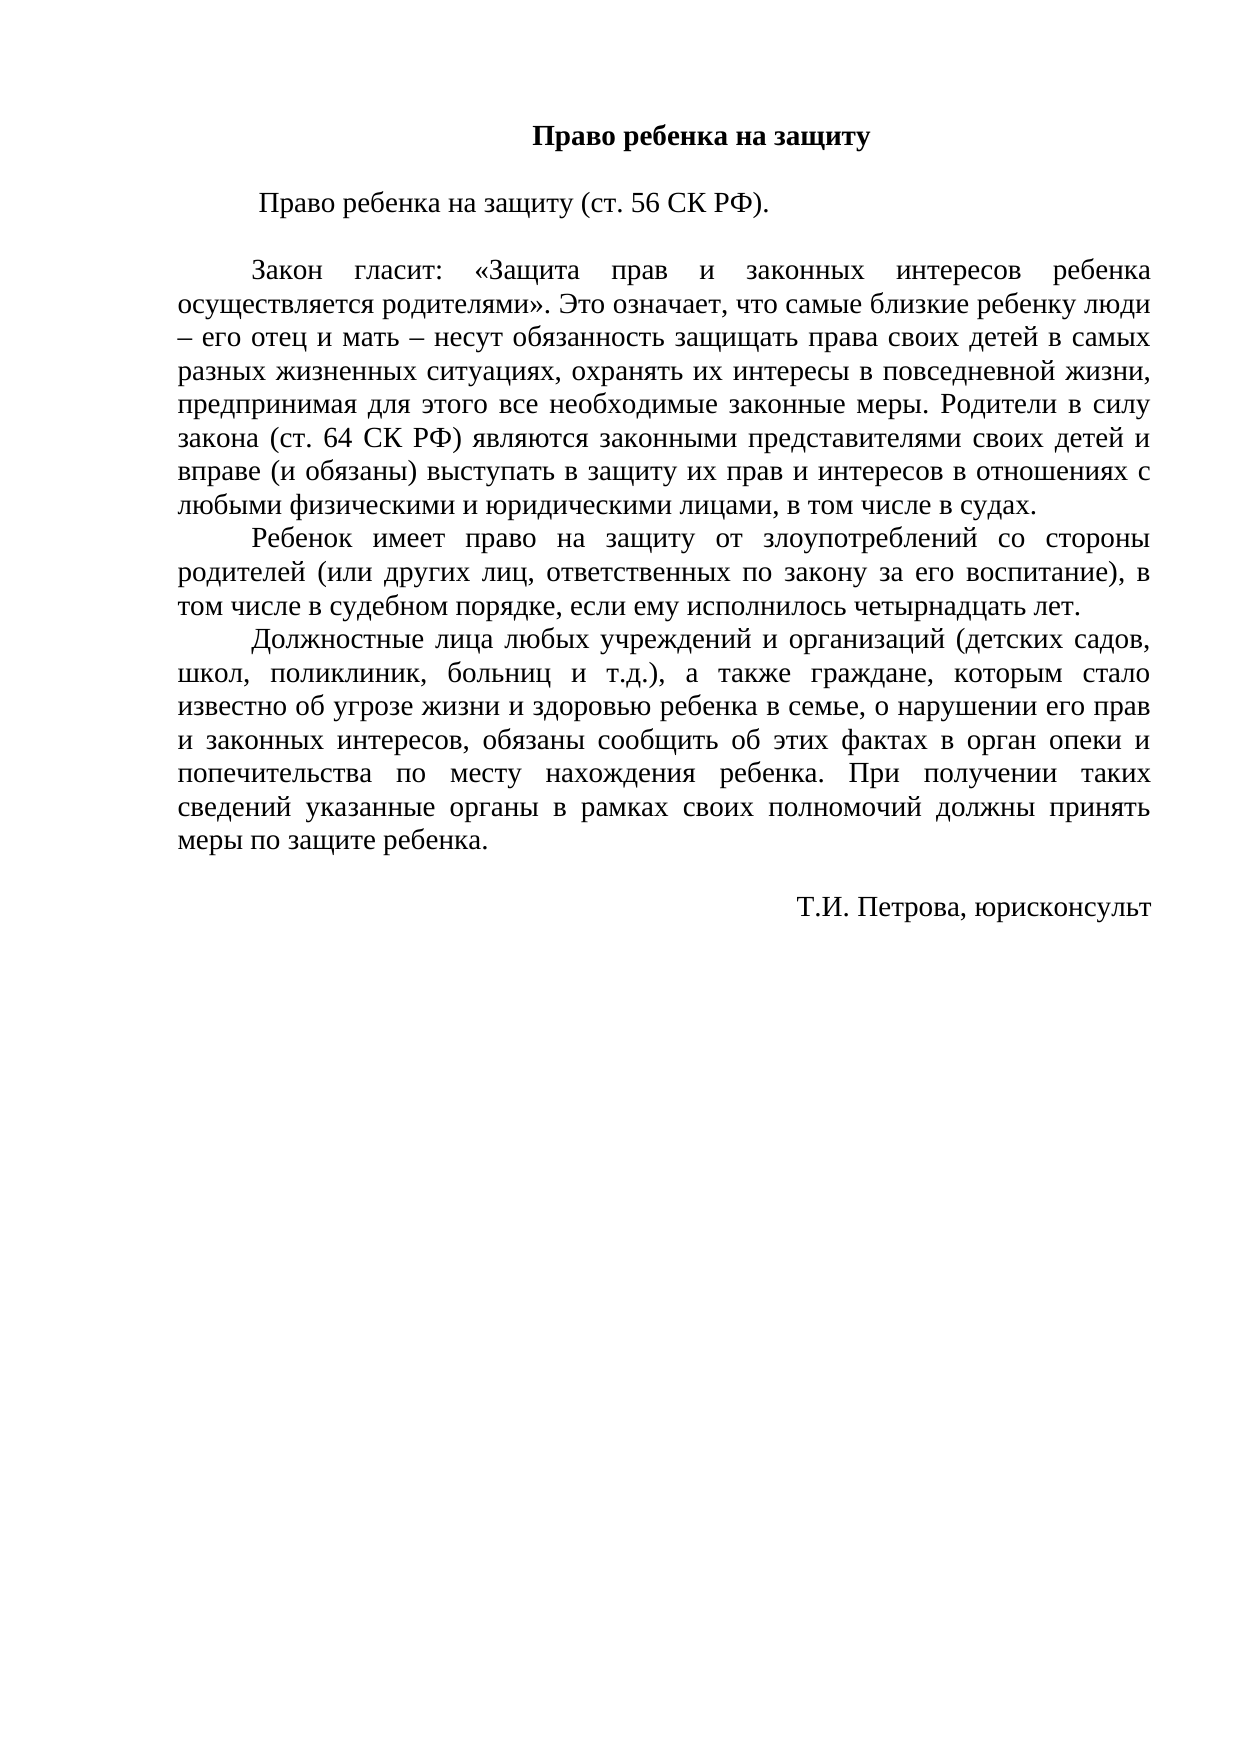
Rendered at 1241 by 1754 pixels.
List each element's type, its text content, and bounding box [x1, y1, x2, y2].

text Право ребенка на защиту (ст. 56 СК РФ). [177, 185, 1152, 219]
text Т.И. Петрова, юрисконсульт [177, 889, 1152, 923]
text Должностные лица любых учреждений и организаций (детских садов, школ, поликлиник, больниц и т.д.), а также граждане, которым стало известно об угрозе жизни и здоровью ребенка в семье, о нарушении его прав и законных интересов, обязаны сообщить об этих фактах в орган опеки и попечительства по месту нахождения ребенка. При получении таких сведений указанные органы в рамках своих полномочий должны принять меры по защите ребенка. [177, 621, 1152, 856]
text Ребенок имеет право на защиту от злоупотреблений со стороны родителей (или других лиц, ответственных по закону за его воспитание), в том числе в судебном порядке, если ему исполнилось четырнадцать лет. [177, 521, 1152, 621]
text Закон гласит: «Защита прав и законных интересов ребенка осуществляется родителями». Это означает, что самые близкие ребенку люди – его отец и мать – несут обязанность защищать права своих детей в самых разных жизненных ситуациях, охранять их интересы в повседневной жизни, предпринимая для этого все необходимые законные меры. Родители в силу закона (ст. 64 СК РФ) являются законными представителями своих детей и вправе (и обязаны) выступать в защиту их прав и интересов в отношениях с любыми физическими и юридическими лицами, в том числе в судах. [177, 252, 1152, 521]
text Право ребенка на защиту [177, 118, 1152, 152]
